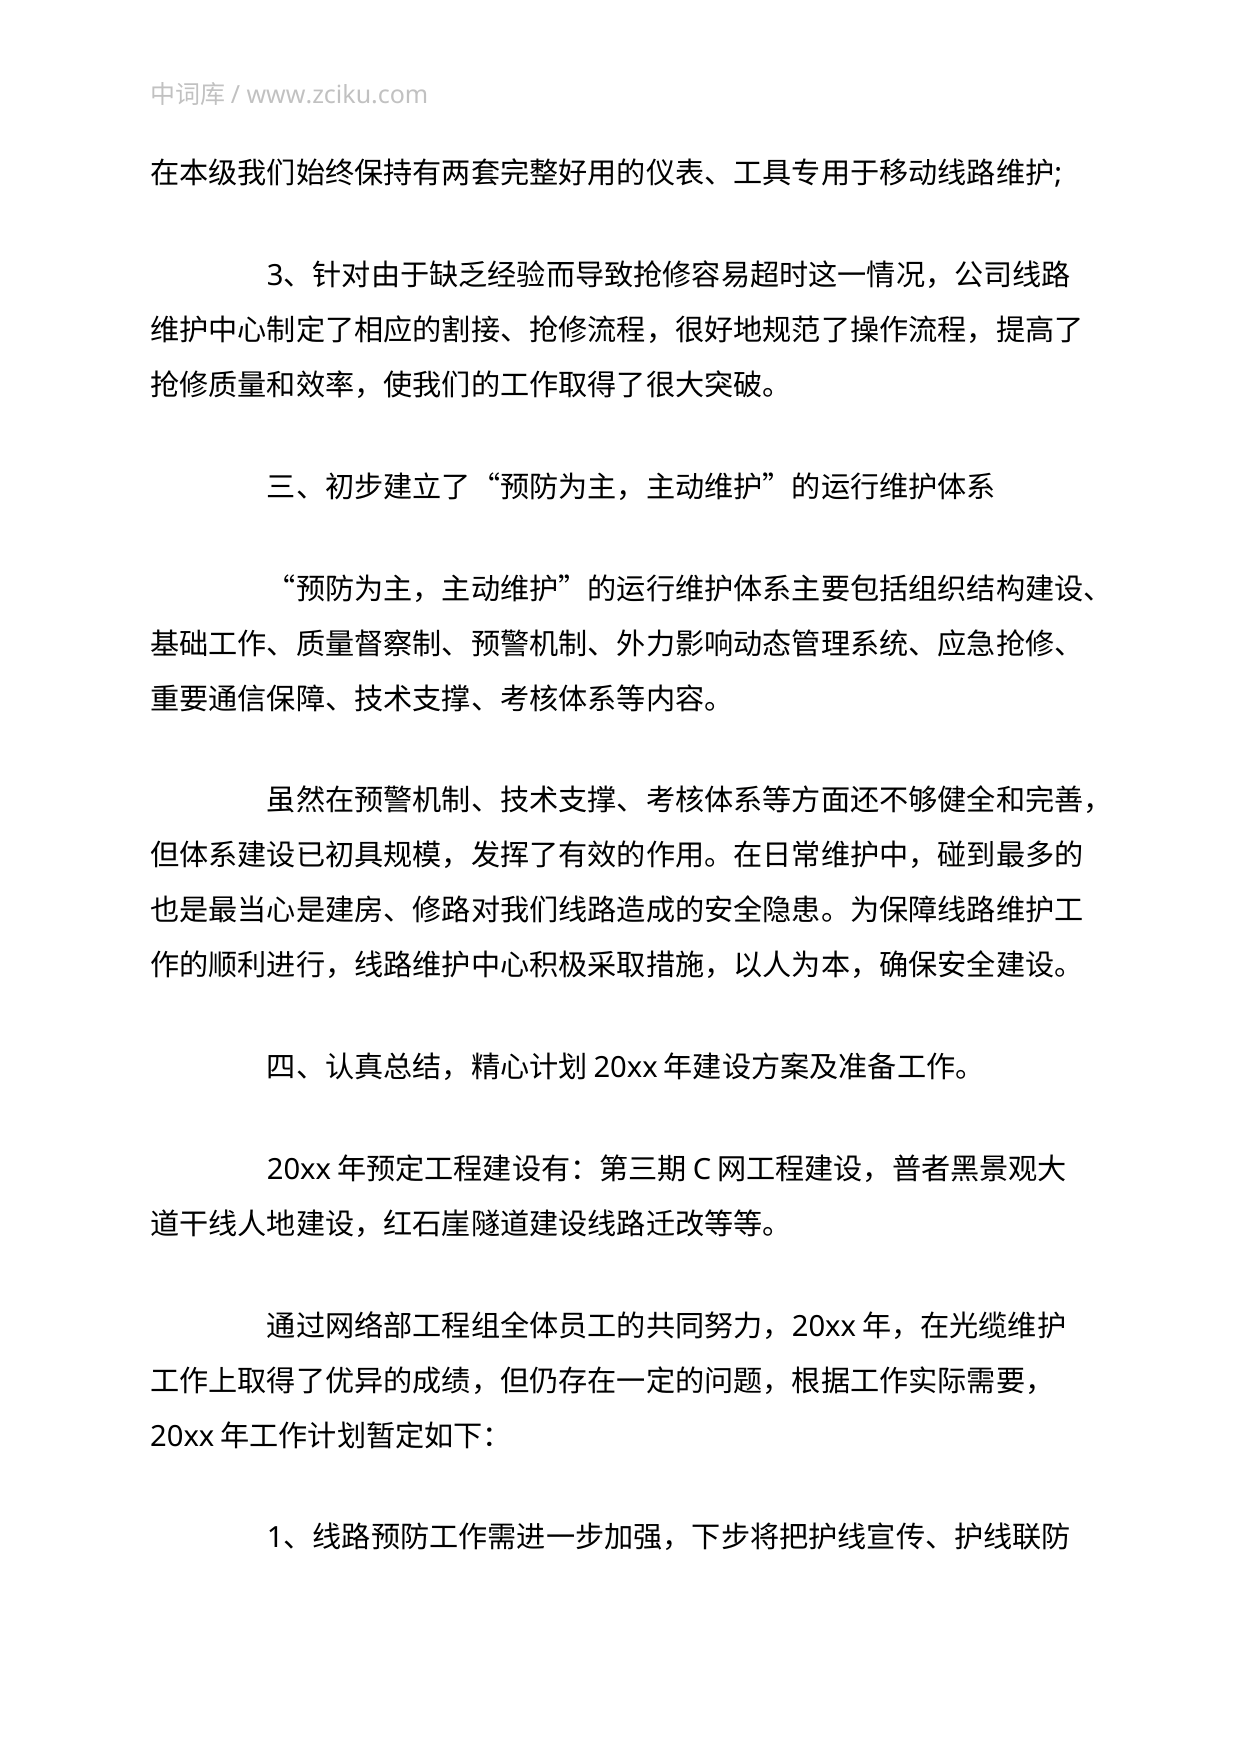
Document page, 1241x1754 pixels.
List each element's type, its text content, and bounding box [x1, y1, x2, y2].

text 3、针对由于缺乏经验而导致抢修容易超时这一情况，公司线路维护中心制定了相应的割接、抢修流程，很好地规范了操作流程，提高了抢修质量和效率，使我们的工作取得了很大突破。 [150, 252, 1090, 404]
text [150, 1514, 1090, 1556]
text “预防为主，主动维护”的运行维护体系主要包括组织结构建设、基础工作、质量督察制、预警机制、外力影响动态管理系统、应急抢修、重要通信保障、技术支撑、考核体系等内容。 [150, 565, 1090, 717]
text 三、初步建立了“预防为主，主动维护”的运行维护体系 [150, 464, 1090, 506]
text 20xx年预定工程建设有：第三期C网工程建设，普者黑景观大道干线人地建设，红石崖隧道建设线路迁改等等。 [150, 1145, 1090, 1243]
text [150, 150, 1090, 192]
text 通过网络部工程组全体员工的共同努力，20xx年，在光缆维护工作上取得了优异的成绩，但仍存在一定的问题，根据工作实际需要，20xx年工作计划暂定如下： [150, 1302, 1090, 1454]
text 虽然在预警机制、技术支撑、考核体系等方面还不够健全和完善，但体系建设已初具规模，发挥了有效的作用。在日常维护中，碰到最多的也是最当心是建房、修路对我们线路造成的安全隐患。为保障线路维护工作的顺利进行，线路维护中心积极采取措施，以人为本，确保安全建设。 [150, 777, 1090, 984]
text 四、认真总结，精心计划20xx年建设方案及准备工作。 [150, 1043, 1090, 1086]
